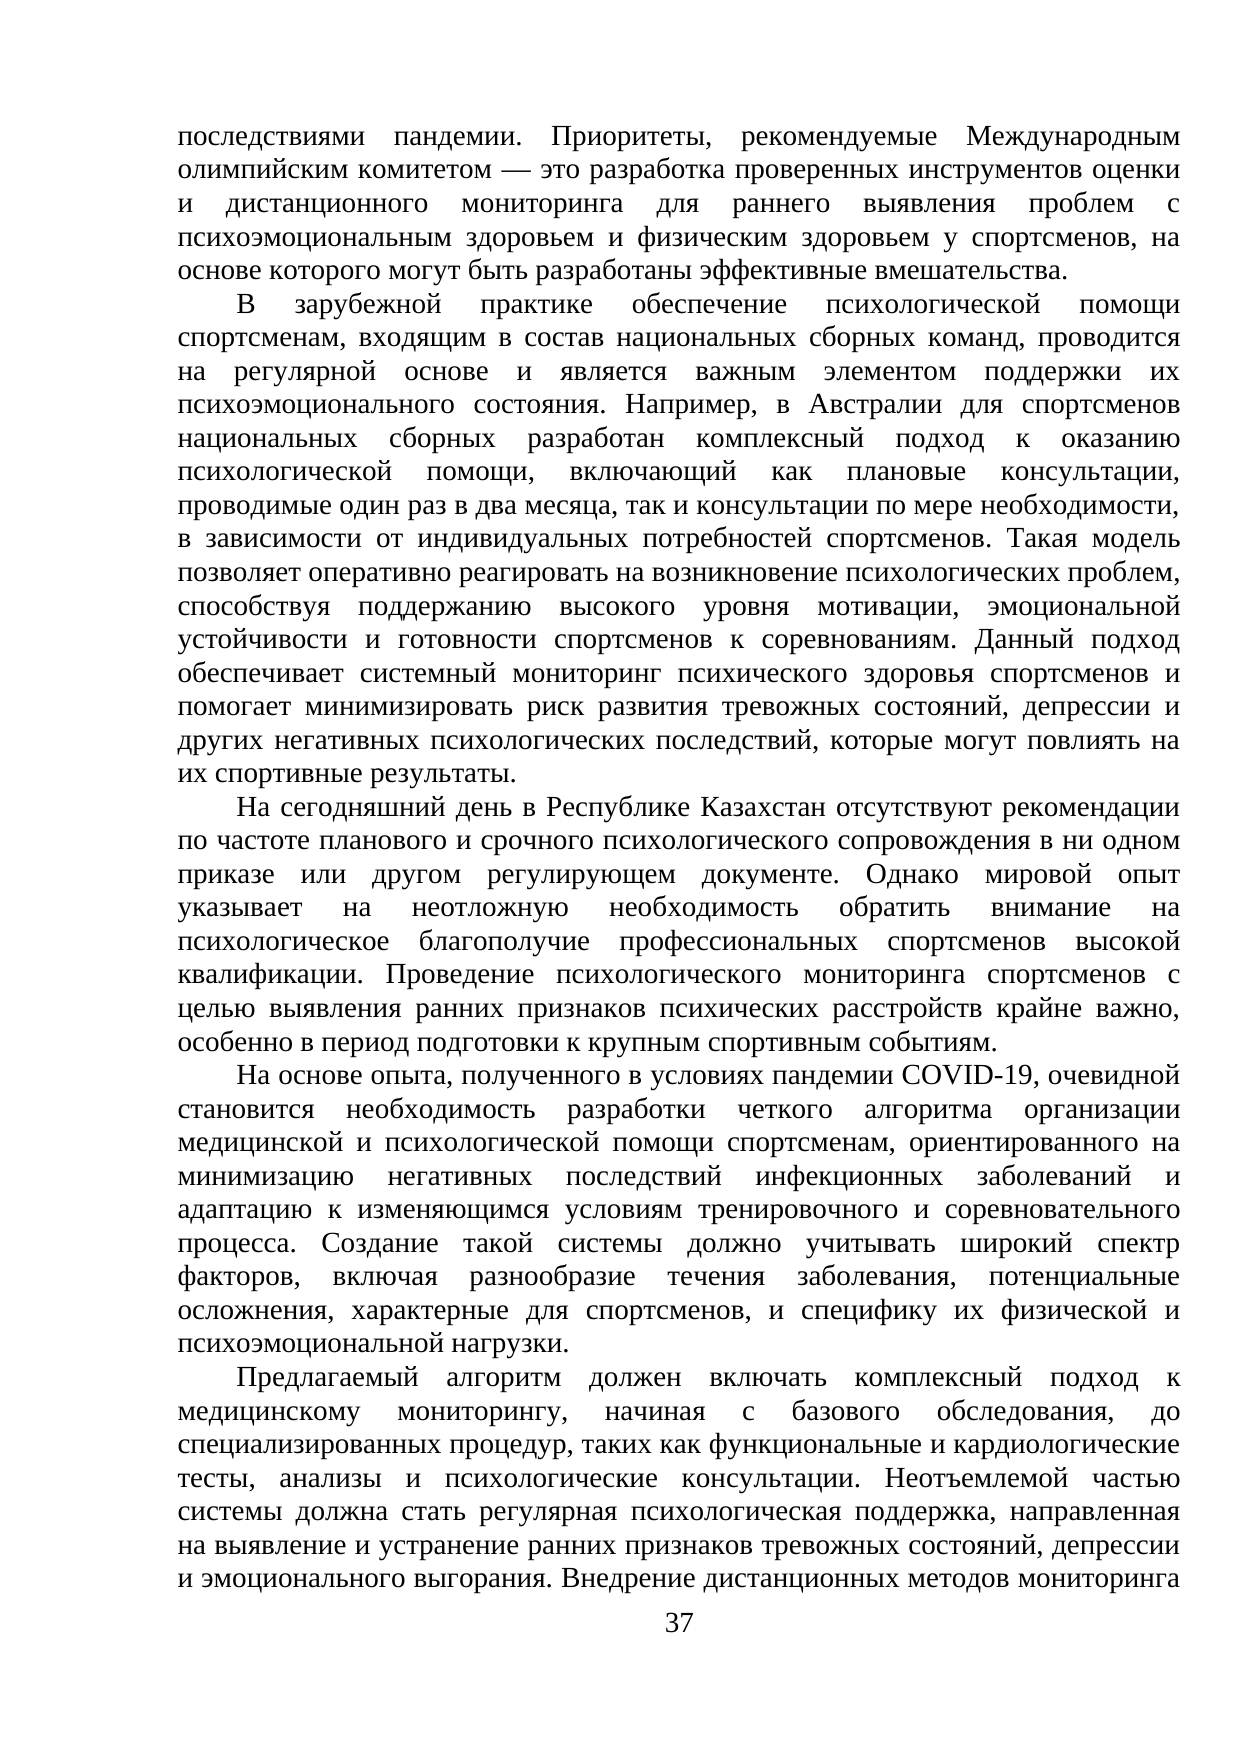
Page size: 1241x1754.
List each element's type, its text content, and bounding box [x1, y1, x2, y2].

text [177, 118, 1181, 286]
text На основе опыта, полученного в условиях пандемии COVID-19, очевидной становится необходимость разработки четкого алгоритма организации медицинской и психологической помощи спортсменам, ориентированного на минимизацию негативных последствий инфекционных заболеваний и адаптацию к изменяющимся условиям тренировочного и соревновательного процесса. Создание такой системы должно учитывать широкий спектр факторов, включая разнообразие течения заболевания, потенциальные осложнения, характерные для спортсменов, и специфику их физической и психоэмоциональной нагрузки. [177, 1057, 1181, 1359]
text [177, 1359, 1181, 1594]
text На сегодняшний день в Республике Казахстан отсутствуют рекомендации по частоте планового и срочного психологического сопровождения в ни одном приказе или другом регулирующем документе. Однако мировой опыт указывает на неотложную необходимость обратить внимание на психологическое благополучие профессиональных спортсменов высокой квалификации. Проведение психологического мониторинга спортсменов с целью выявления ранних признаков психических расстройств крайне важно, особенно в период подготовки к крупным спортивным событиям. [177, 789, 1181, 1057]
text В зарубежной практике обеспечение психологической помощи спортсменам, входящим в состав национальных сборных команд, проводится на регулярной основе и является важным элементом поддержки их психоэмоционального состояния. Например, в Австралии для спортсменов национальных сборных разработан комплексный подход к оказанию психологической помощи, включающий как плановые консультации, проводимые один раз в два месяца, так и консультации по мере необходимости, в зависимости от индивидуальных потребностей спортсменов. Такая модель позволяет оперативно реагировать на возникновение психологических проблем, способствуя поддержанию высокого уровня мотивации, эмоциональной устойчивости и готовности спортсменов к соревнованиям. Данный подход обеспечивает системный мониторинг психического здоровья спортсменов и помогает минимизировать риск развития тревожных состояний, депрессии и других негативных психологических последствий, которые могут повлиять на их спортивные результаты. [177, 286, 1181, 789]
